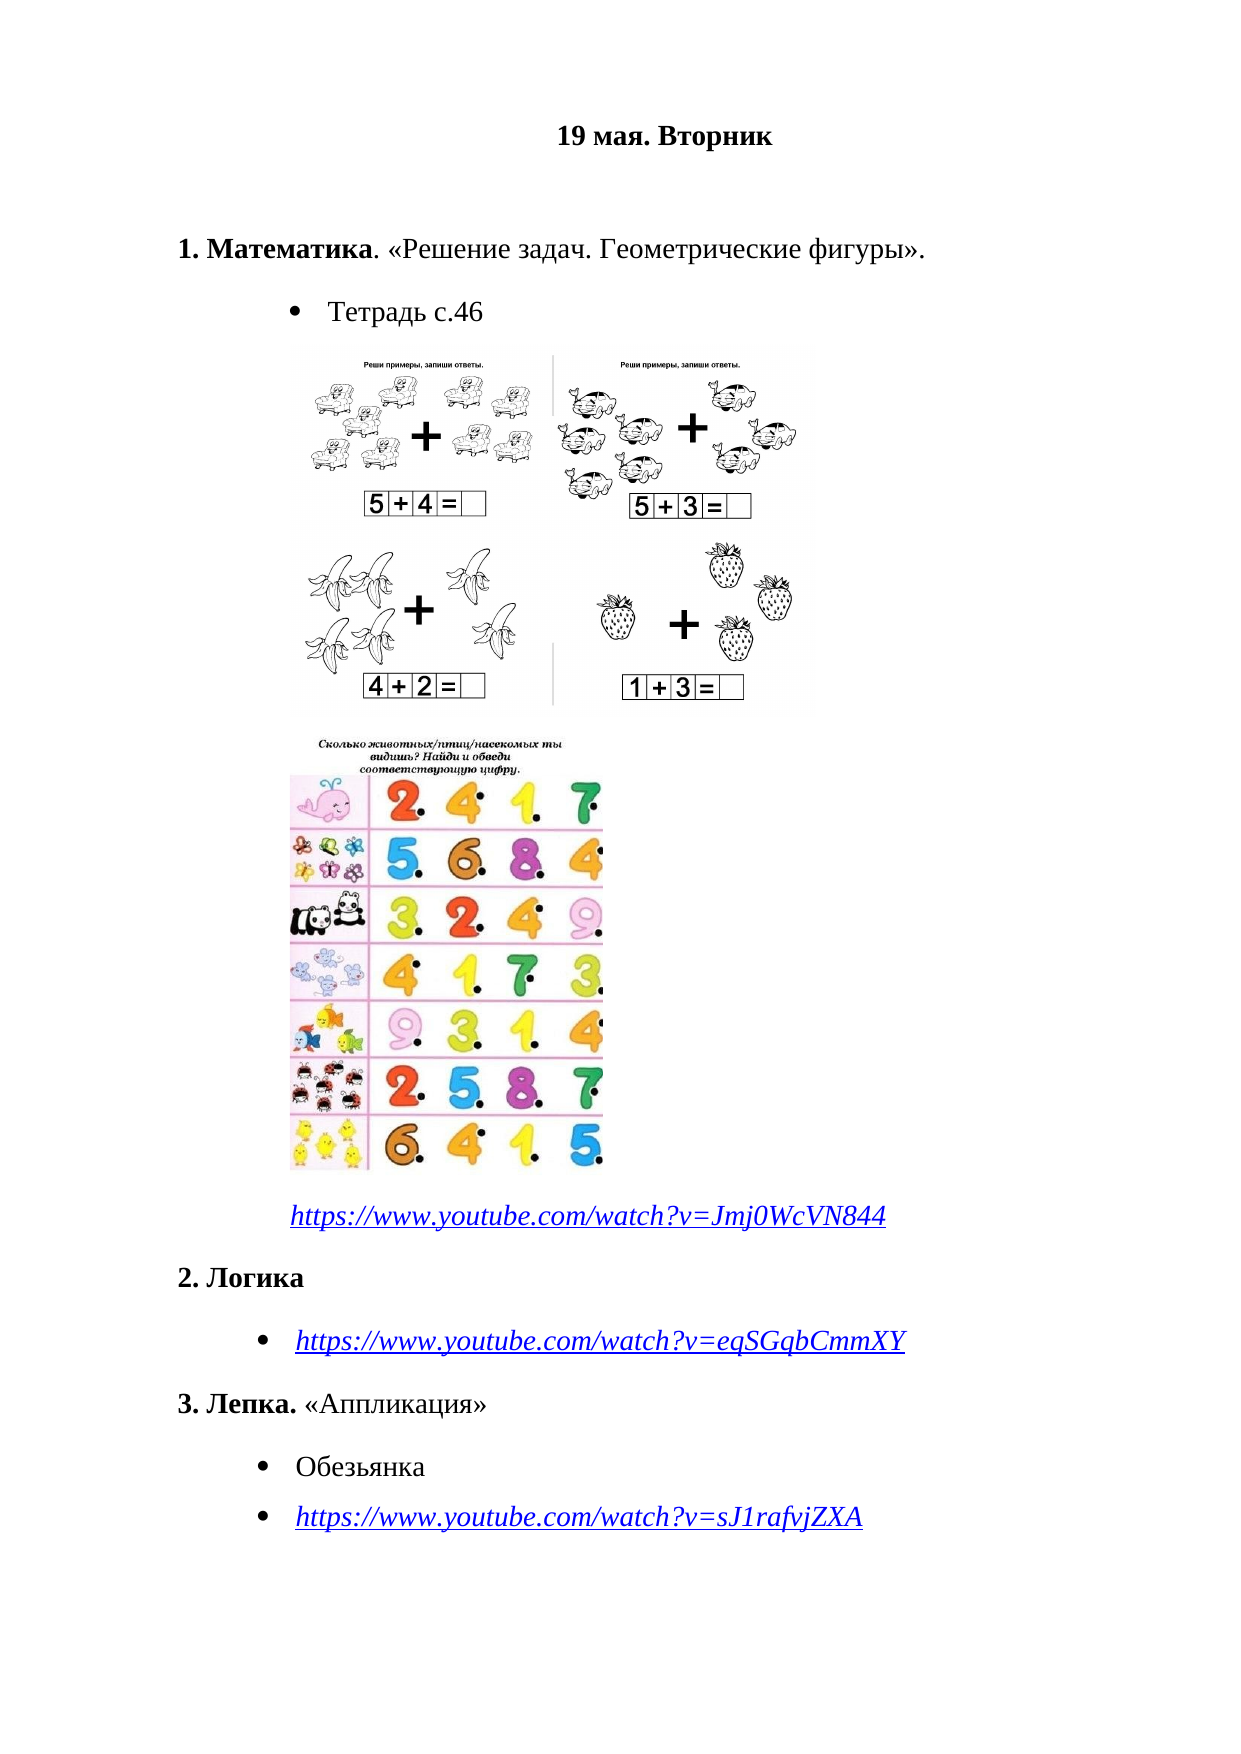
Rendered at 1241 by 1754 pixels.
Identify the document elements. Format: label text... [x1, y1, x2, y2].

list Тетрадь с.46 [290, 294, 1152, 328]
text 3. Лепка. «Аппликация» [177, 1386, 1152, 1420]
text 1. Математика. «Решение задач. Геометрические фигуры». [177, 231, 1152, 265]
text 2. Логика [177, 1261, 1152, 1294]
list https://www.youtube.com/watch?v=sJ1rafvjZXA [258, 1499, 1152, 1533]
text https://www.youtube.com/watch?v=Jmj0WcVN844 [290, 1198, 1152, 1231]
picture [289, 730, 603, 1184]
list https://www.youtube.com/watch?v=eqSGqbCmmXY [258, 1323, 1152, 1357]
picture [289, 344, 817, 717]
list Обезьянка [258, 1449, 1152, 1483]
text 19 мая. Вторник [177, 118, 1152, 152]
